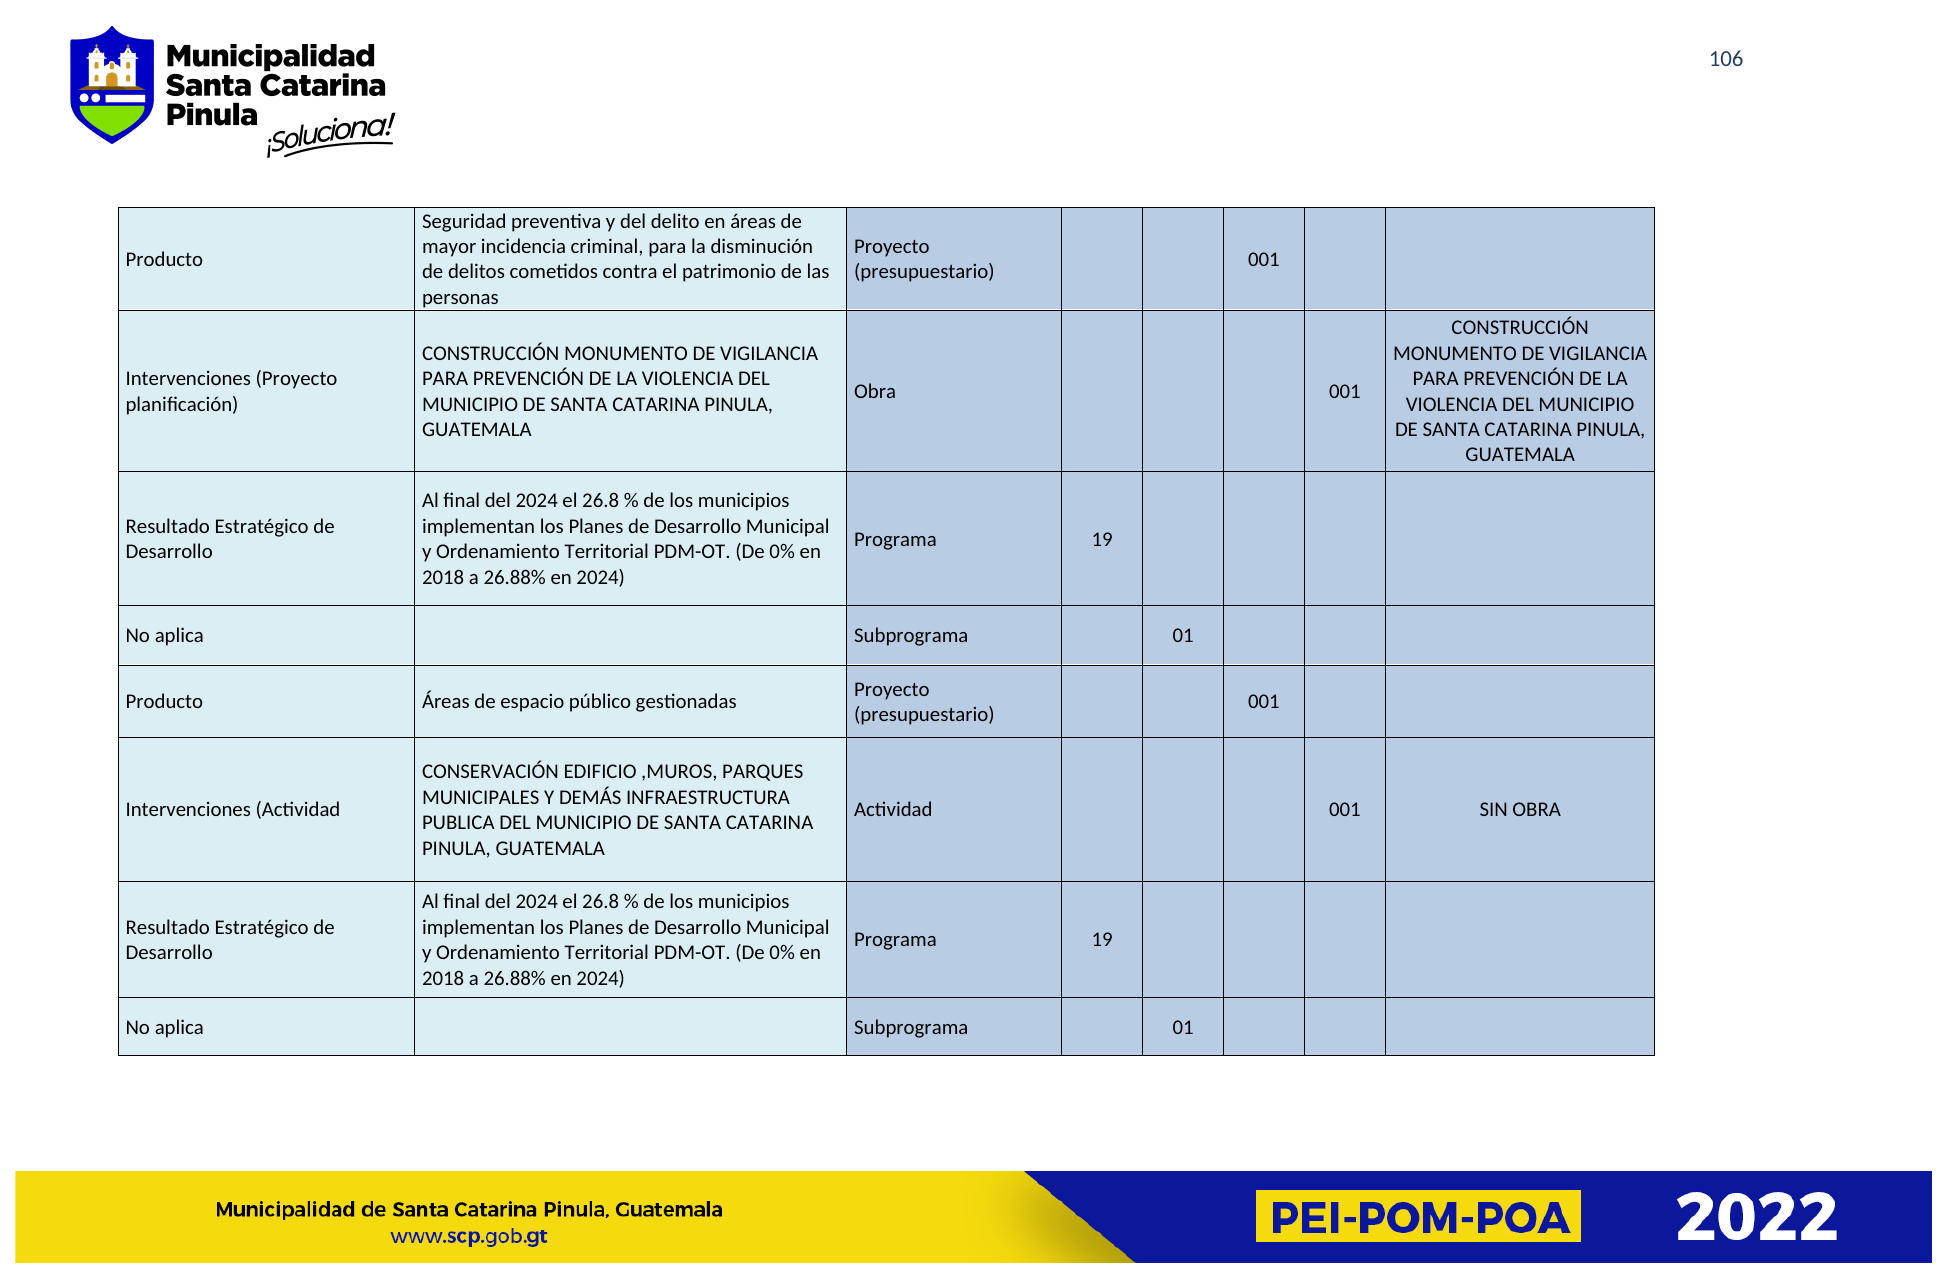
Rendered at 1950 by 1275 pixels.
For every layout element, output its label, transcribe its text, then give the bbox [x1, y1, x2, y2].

table_cell Obra [847, 311, 1061, 471]
table_cell 19 [1062, 882, 1142, 997]
table_cell Áreas de espacio público gestionadas [415, 666, 846, 737]
table_cell 001 [1224, 208, 1304, 309]
table_cell Actividad [847, 738, 1061, 881]
table_cell CONSERVACIÓN EDIFICIO ,MUROS, PARQUES MUNICIPALES Y DEMÁS INFRAESTRUCTURA PUBLICA DEL MUNICIPIO DE SANTA CATARINA PINULA, GUATEMALA [415, 738, 846, 881]
table_cell [1224, 606, 1304, 664]
table_cell 001 [1305, 311, 1385, 471]
table_cell [1143, 666, 1223, 737]
table_cell No aplica [119, 998, 414, 1055]
table_cell Seguridad preventiva y del delito en áreas de mayor incidencia criminal, para la disminución de delitos cometidos contra el patrimonio de las personas [415, 208, 846, 309]
table_cell No aplica [119, 606, 414, 664]
table_cell Programa [847, 472, 1061, 605]
table_cell 001 [1305, 738, 1385, 881]
table_cell Intervenciones (Proyecto planificación) [119, 311, 414, 471]
table_cell [415, 606, 846, 664]
table_cell [415, 998, 846, 1055]
table_cell Resultado Estratégico de Desarrollo [119, 882, 414, 997]
table_cell [1143, 882, 1223, 997]
table_cell [1143, 311, 1223, 471]
table_cell Intervenciones (Actividad [119, 738, 414, 881]
table_cell [1062, 311, 1142, 471]
table_cell [1062, 738, 1142, 881]
table_cell Proyecto (presupuestario) [847, 208, 1061, 309]
picture [70, 26, 396, 158]
table_cell [1062, 606, 1142, 664]
table_cell [1224, 998, 1304, 1055]
table_cell [1224, 882, 1304, 997]
table_cell [1386, 208, 1654, 309]
table_cell [1305, 666, 1385, 737]
table_cell Subprograma [847, 606, 1061, 664]
table_cell [1305, 882, 1385, 997]
table_cell 19 [1062, 472, 1142, 605]
table_cell Producto [119, 666, 414, 737]
table_cell SIN OBRA [1386, 738, 1654, 881]
table_cell Resultado Estratégico de Desarrollo [119, 472, 414, 605]
table_cell Al final del 2024 el 26.8 % de los municipios implementan los Planes de Desarrollo Municipal y Ordenamiento Territorial PDM-OT. (De 0% en 2018 a 26.88% en 2024) [415, 882, 846, 997]
table_cell [1386, 472, 1654, 605]
table_cell [1224, 472, 1304, 605]
table_cell [1143, 738, 1223, 881]
table_cell [1143, 208, 1223, 309]
table_cell 001 [1224, 666, 1304, 737]
table_cell [1062, 998, 1142, 1055]
table_cell [1224, 738, 1304, 881]
table_cell [1386, 666, 1654, 737]
table_cell Producto [119, 208, 414, 309]
table_cell [1305, 472, 1385, 605]
table_cell [1062, 208, 1142, 309]
table_cell Al final del 2024 el 26.8 % de los municipios implementan los Planes de Desarrollo Municipal y Ordenamiento Territorial PDM-OT. (De 0% en 2018 a 26.88% en 2024) [415, 472, 846, 605]
table_cell [1386, 882, 1654, 997]
table_cell Programa [847, 882, 1061, 997]
table_cell [1305, 606, 1385, 664]
table_cell Subprograma [847, 998, 1061, 1055]
table_cell [1386, 606, 1654, 664]
table_cell CONSTRUCCIÓN MONUMENTO DE VIGILANCIA PARA PREVENCIÓN DE LA VIOLENCIA DEL MUNICIPIO DE SANTA CATARINA PINULA, GUATEMALA [415, 311, 846, 471]
table_cell 01 [1143, 606, 1223, 664]
table_cell 01 [1143, 998, 1223, 1055]
table_cell Proyecto (presupuestario) [847, 666, 1061, 737]
table_cell [1062, 666, 1142, 737]
table_cell [1143, 472, 1223, 605]
table_cell [1224, 311, 1304, 471]
picture [15, 1171, 1932, 1263]
table_cell [1305, 208, 1385, 309]
table_cell [1305, 998, 1385, 1055]
table_cell [1386, 998, 1654, 1055]
table_cell CONSTRUCCIÓN MONUMENTO DE VIGILANCIA PARA PREVENCIÓN DE LA VIOLENCIA DEL MUNICIPIO DE SANTA CATARINA PINULA, GUATEMALA [1386, 311, 1654, 471]
